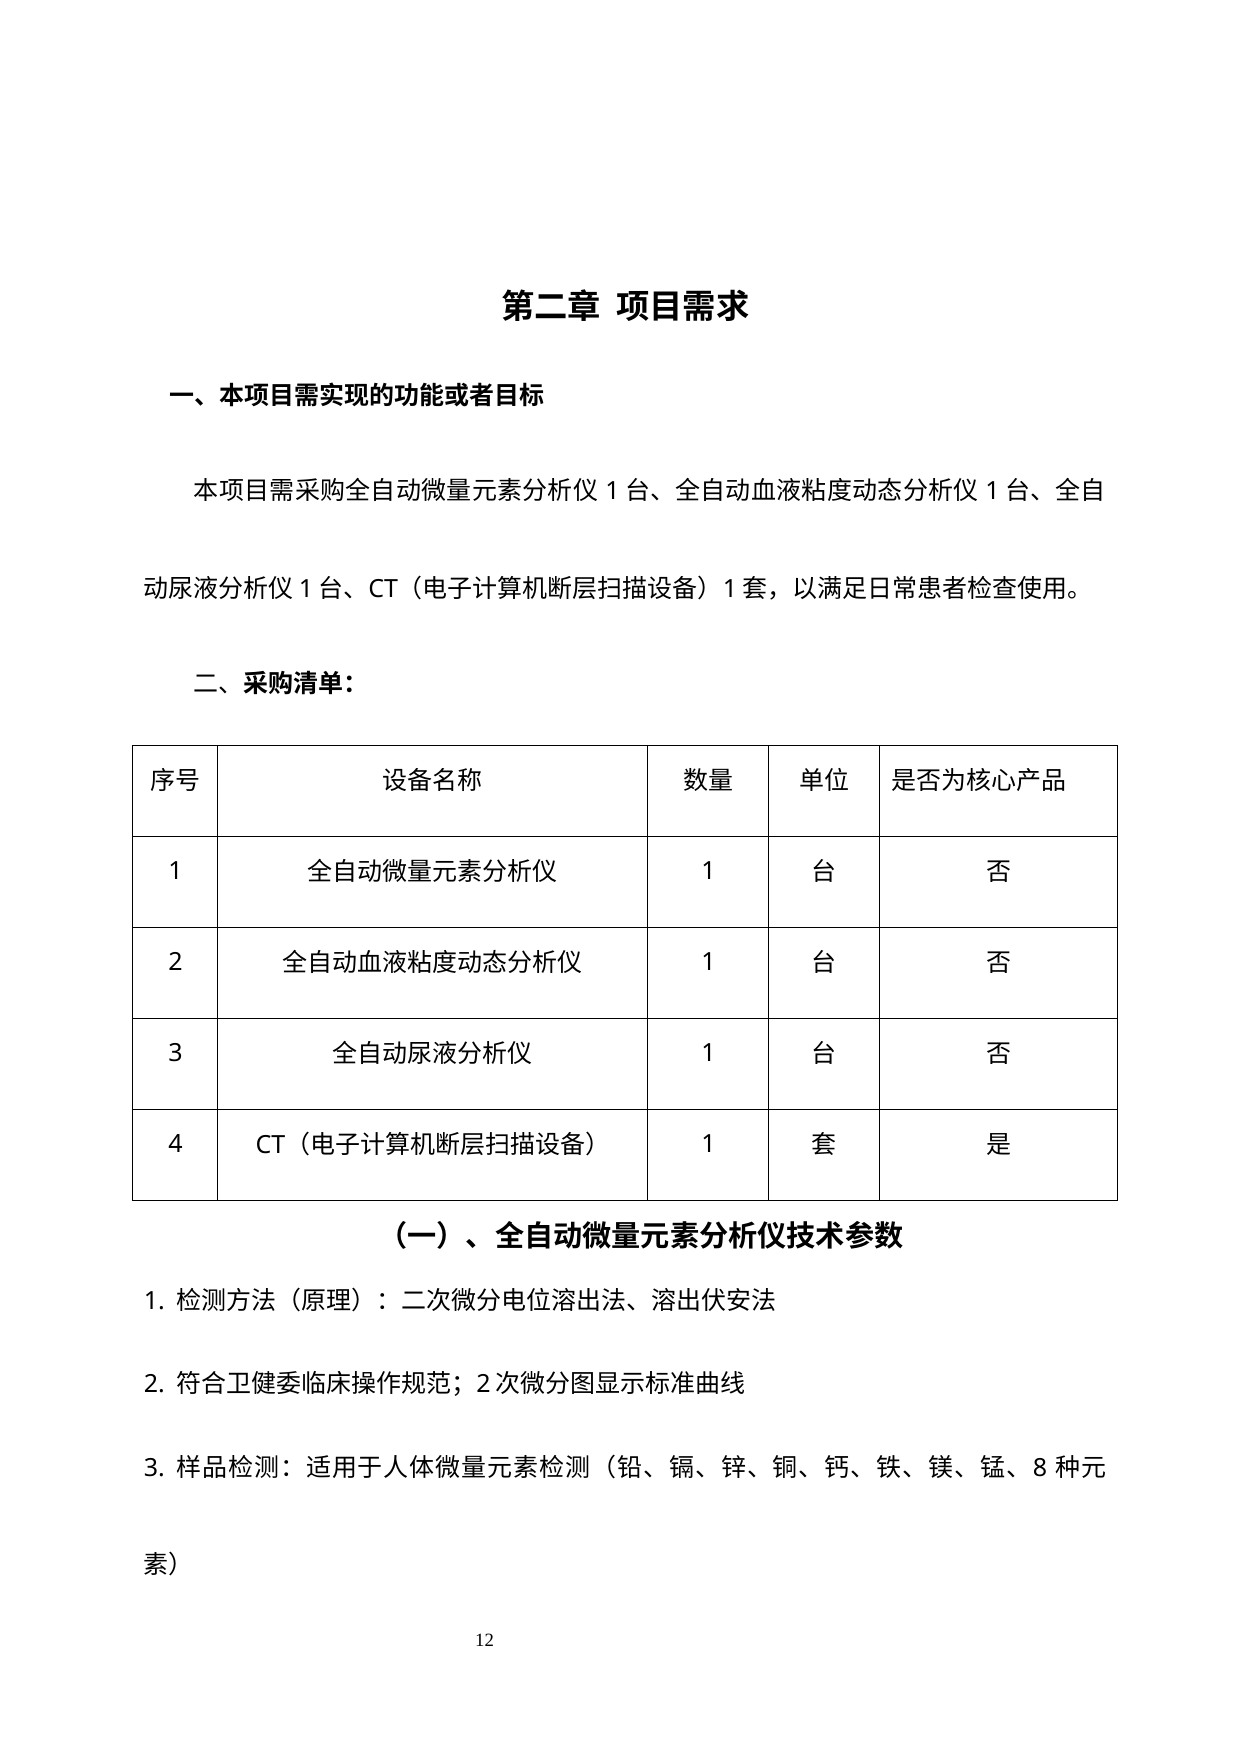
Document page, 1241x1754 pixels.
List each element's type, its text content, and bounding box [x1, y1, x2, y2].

table_cell 否 [880, 1019, 1117, 1109]
list 本项目需采购全自动微量元素分析仪1台、全自动血液粘度动态分析仪1台、全自动尿液分析仪1台、CT（电子计算机断层扫描设备）1套，以满足日常患者检查使用。 [144, 456, 1106, 619]
list 检测方法（原理）：二次微分电位溶出法、溶出伏安法 [144, 1266, 1106, 1331]
table_cell 台 [769, 1019, 879, 1109]
table_header 数量 [648, 746, 768, 836]
table_cell 全自动微量元素分析仪 [218, 837, 647, 927]
list 二、采购清单： [144, 649, 1106, 714]
table_cell 套 [769, 1110, 879, 1200]
table_header 是否为核心产品 [880, 746, 1117, 836]
table_cell 是 [880, 1110, 1117, 1200]
table_cell 台 [769, 837, 879, 927]
table_cell 4 [133, 1110, 217, 1200]
list 本项目需实现的功能或者目标 [144, 361, 1106, 426]
table_cell 1 [648, 1110, 768, 1200]
table_cell 否 [880, 837, 1117, 927]
subtitle 第二章 项目需求 [144, 272, 1106, 337]
table_cell 1 [648, 837, 768, 927]
table_cell 否 [880, 928, 1117, 1018]
table_cell 全自动尿液分析仪 [218, 1019, 647, 1109]
table_header 设备名称 [218, 746, 647, 836]
text （一）、全自动微量元素分析仪技术参数 [144, 1201, 1106, 1266]
table_cell 3 [133, 1019, 217, 1109]
table_cell 1 [648, 928, 768, 1018]
table_cell 1 [648, 1019, 768, 1109]
list 样品检测：适用于人体微量元素检测（铅、镉、锌、铜、钙、铁、镁、锰、8 种元素） [144, 1433, 1106, 1595]
table_cell 台 [769, 928, 879, 1018]
table_header 单位 [769, 746, 879, 836]
table_header 序号 [133, 746, 217, 836]
table_cell 全自动血液粘度动态分析仪 [218, 928, 647, 1018]
table_cell 2 [133, 928, 217, 1018]
table_cell 1 [133, 837, 217, 927]
table_cell CT（电子计算机断层扫描设备） [218, 1110, 647, 1200]
list 符合卫健委临床操作规范；2次微分图显示标准曲线 [144, 1349, 1106, 1414]
